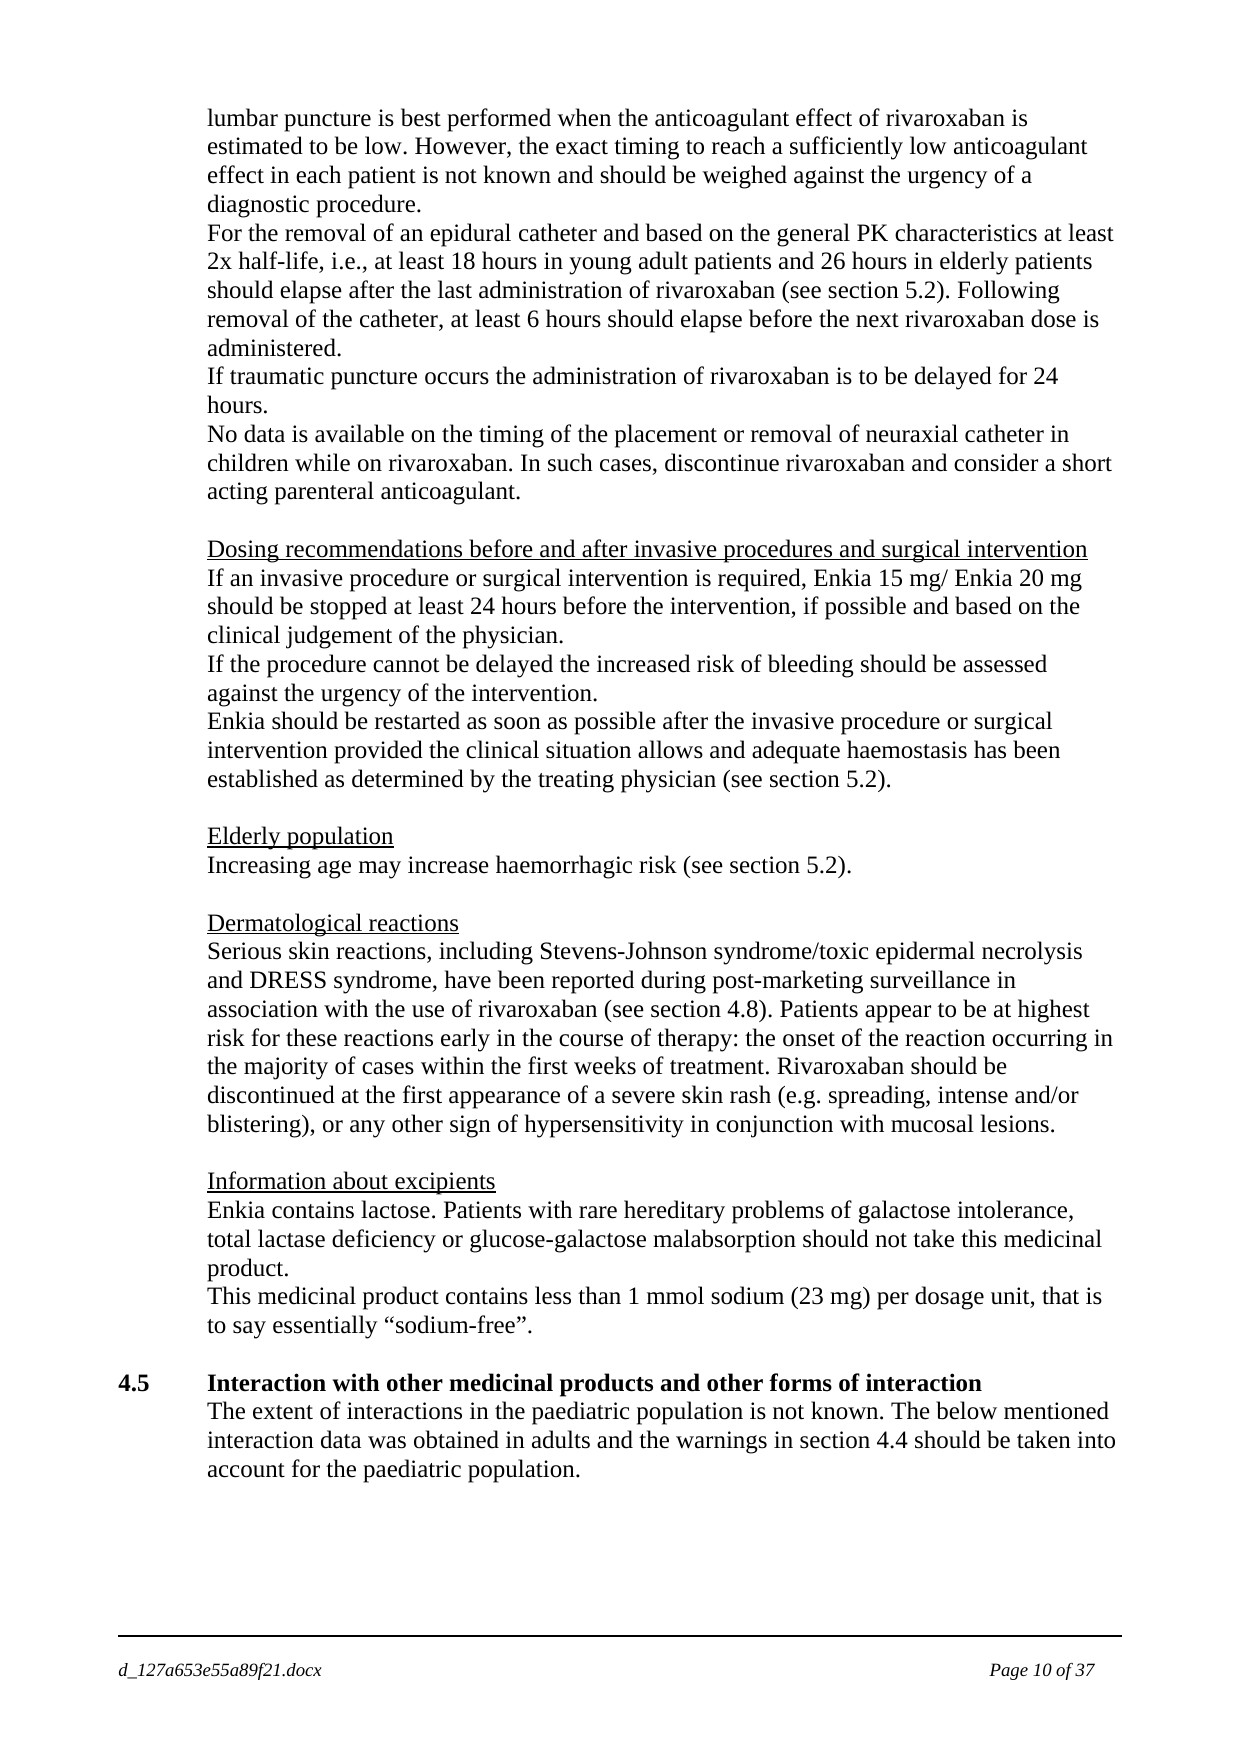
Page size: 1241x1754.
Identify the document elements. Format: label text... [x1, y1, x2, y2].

text Elderly population [207, 821, 1122, 850]
text If the procedure cannot be delayed the increased risk of bleeding should be assessed against the urgency of the intervention. [207, 649, 1122, 706]
text Serious skin reactions, including Stevens-Johnson syndrome/toxic epidermal necrolysis and DRESS syndrome, have been reported during post-marketing surveillance in association with the use of rivaroxaban (see section 4.8). Patients appear to be at highest risk for these reactions early in the course of therapy: the onset of the reaction occurring in the majority of cases within the first weeks of treatment. Rivaroxaban should be discontinued at the first appearance of a severe skin rash (e.g. spreading, intense and/or blistering), or any other sign of hypersensitivity in conjunction with mucosal lesions. [207, 936, 1122, 1138]
text Enkia contains lactose. Patients with rare hereditary problems of galactose intolerance, total lactase deficiency or glucose-galactose malabsorption should not take this medicinal product. [207, 1195, 1122, 1281]
text This medicinal product contains less than 1 mmol sodium (23 mg) per dosage unit, that is to say essentially “sodium-free”. [207, 1281, 1122, 1339]
text For the removal of an epidural catheter and based on the general PK characteristics at least 2x half-life, i.e., at least 18 hours in young adult patients and 26 hours in elderly patients should elapse after the last administration of rivaroxaban (see section 5.2). Following removal of the catheter, at least 6 hours should elapse before the next rivaroxaban dose is administered. [207, 218, 1122, 361]
text Enkia should be restarted as soon as possible after the invasive procedure or surgical intervention provided the clinical situation allows and adequate haemostasis has been established as determined by the treating physician (see section 5.2). [207, 706, 1122, 793]
text Dermatological reactions [207, 908, 1122, 936]
text 4.5 Interaction with other medicinal products and other forms of interaction [118, 1368, 1122, 1396]
text The extent of interactions in the paediatric population is not known. The below mentioned interaction data was obtained in adults and the warnings in section 4.4 should be taken into account for the paediatric population. [207, 1396, 1122, 1483]
text No data is available on the timing of the placement or removal of neuraxial catheter in children while on rivaroxaban. In such cases, discontinue rivaroxaban and consider a short acting parenteral anticoagulant. [207, 419, 1122, 505]
text Information about excipients [207, 1166, 1122, 1195]
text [207, 103, 1122, 218]
text Increasing age may increase haemorrhagic risk (see section 5.2). [207, 850, 1122, 879]
text If traumatic puncture occurs the administration of rivaroxaban is to be delayed for 24 hours. [207, 361, 1122, 419]
text If an invasive procedure or surgical intervention is required, Enkia 15 mg/ Enkia 20 mg should be stopped at least 24 hours before the intervention, if possible and based on the clinical judgement of the physician. [207, 563, 1122, 649]
text Dosing recommendations before and after invasive procedures and surgical intervention [207, 534, 1122, 563]
